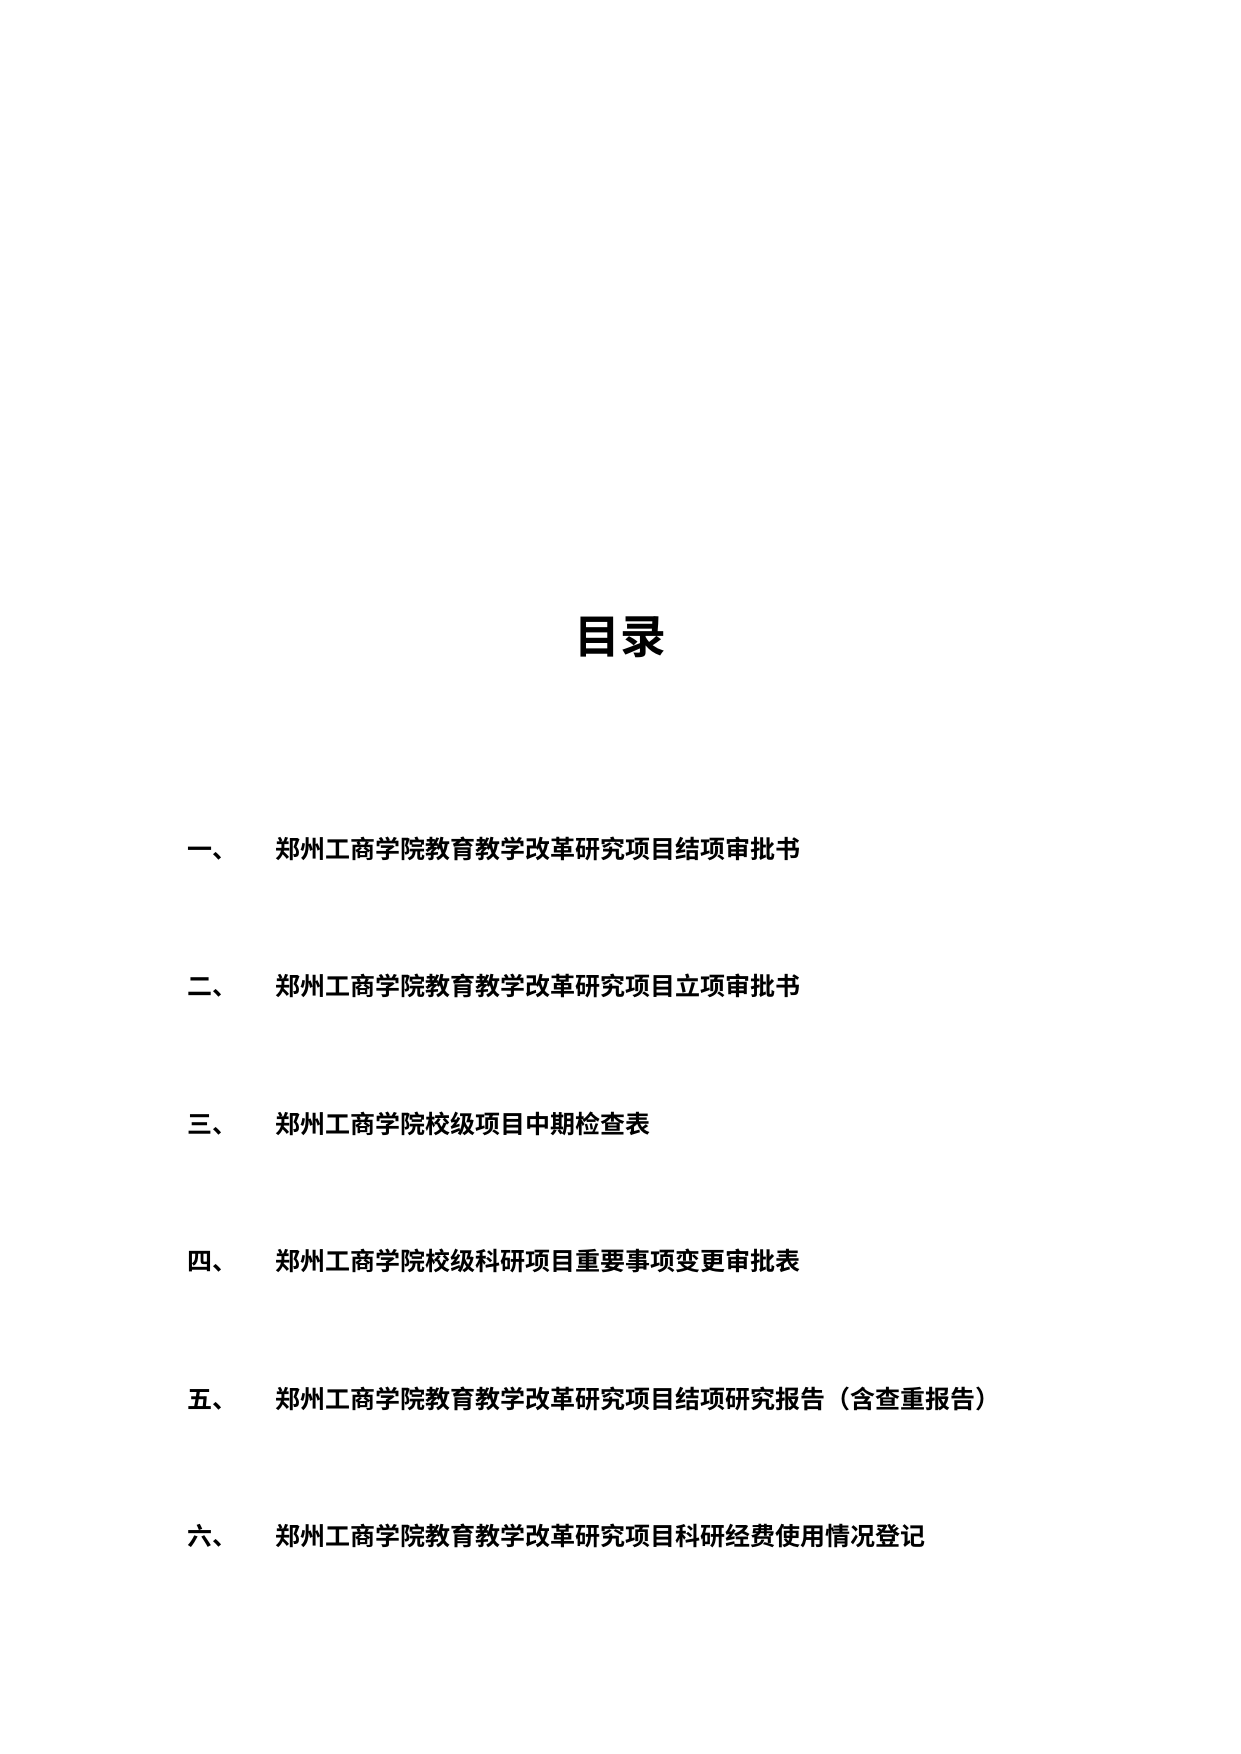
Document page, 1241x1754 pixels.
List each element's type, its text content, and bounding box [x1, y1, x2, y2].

list 郑州工商学院校级项目中期检查表 [187, 1090, 1053, 1155]
text 目录 [187, 584, 1053, 682]
list 郑州工商学院教育教学改革研究项目科研经费使用情况登记 [187, 1502, 1053, 1567]
list 郑州工商学院教育教学改革研究项目立项审批书 [187, 952, 1053, 1017]
list 郑州工商学院教育教学改革研究项目结项审批书 [187, 815, 1053, 880]
list 郑州工商学院教育教学改革研究项目结项研究报告（含查重报告） [187, 1365, 1053, 1430]
list 郑州工商学院校级科研项目重要事项变更审批表 [187, 1227, 1053, 1292]
